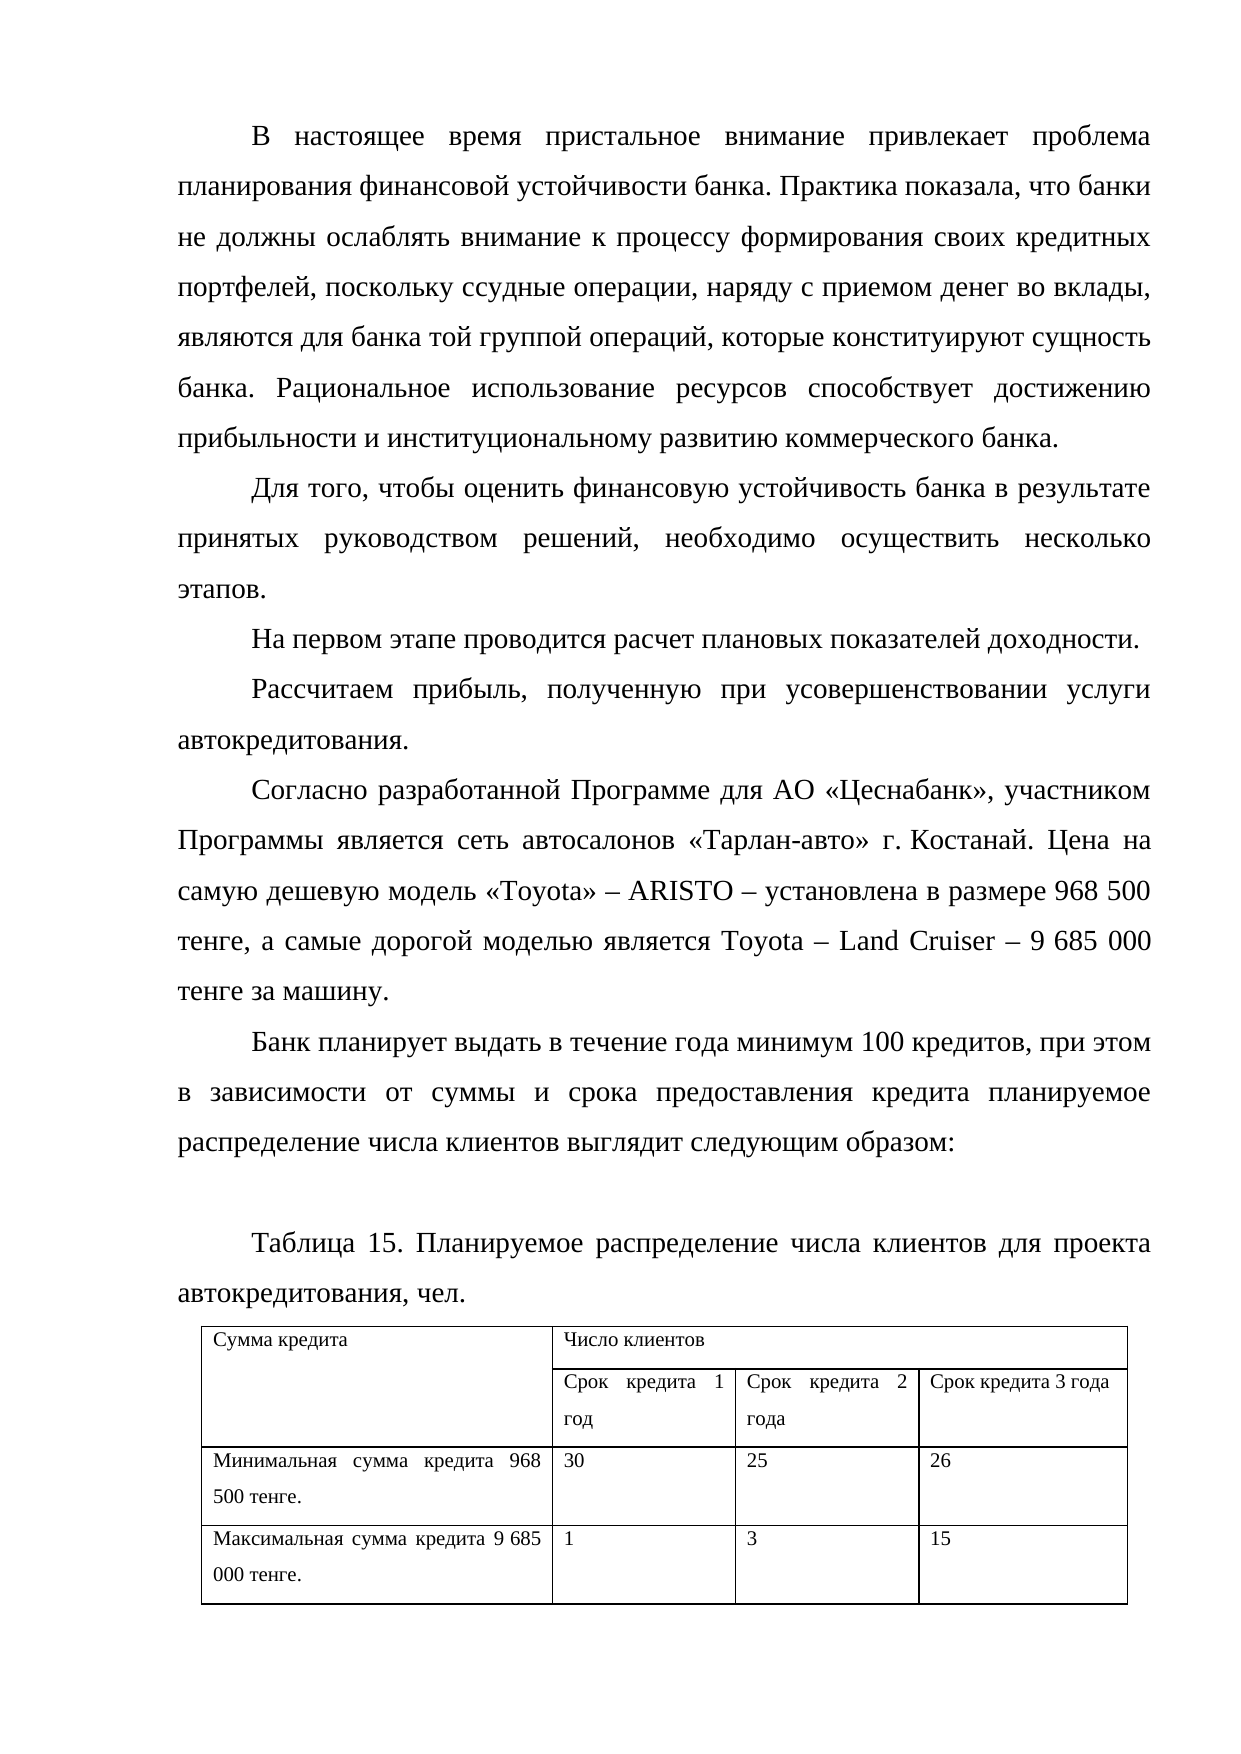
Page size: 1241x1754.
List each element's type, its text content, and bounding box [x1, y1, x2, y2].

text Рассчитаем прибыль, полученную при усовершенствовании услуги автокредитования. [177, 672, 1152, 755]
text На первом этапе проводится расчет плановых показателей доходности. [177, 621, 1152, 655]
table_cell Минимальная сумма кредита 968 500 тенге. [202, 1448, 552, 1524]
text Согласно разработанной Программе для АО «Цеснабанк», участником Программы является сеть автосалонов «Тарлан-авто» г. Костанай. Цена на самую дешевую модель «Toyota» – ARISTO – установлена в размере 968 500 тенге, а самые дорогой моделью является Toyota – Land Cruiser – 9 685 000 тенге за машину. [177, 772, 1152, 1007]
table_header Сумма кредита [202, 1327, 552, 1446]
table_cell 30 [553, 1448, 735, 1524]
text В настоящее время пристальное внимание привлекает проблема планирования финансовой устойчивости банка. Практика показала, что банки не должны ослаблять внимание к процессу формирования своих кредитных портфелей, поскольку ссудные операции, наряду с приемом денег во вклады, являются для банка той группой операций, которые конституируют сущность банка. Рациональное использование ресурсов способствует достижению прибыльности и институциональному развитию коммерческого банка. [177, 118, 1152, 453]
table_cell Срок кредита 3 года [920, 1370, 1127, 1446]
text Банк планирует выдать в течение года минимум 100 кредитов, при этом в зависимости от суммы и срока предоставления кредита планируемое распределение числа клиентов выглядит следующим образом: [177, 1024, 1152, 1158]
table_cell Срок кредита 1 год [553, 1370, 735, 1446]
table_cell Максимальная сумма кредита 9 685 000 тенге. [202, 1526, 552, 1603]
table_cell 15 [920, 1526, 1127, 1603]
table_cell Срок кредита 2 года [736, 1370, 918, 1446]
table_cell 3 [736, 1526, 918, 1603]
text Для того, чтобы оценить финансовую устойчивость банка в результате принятых руководством решений, необходимо осуществить несколько этапов. [177, 470, 1152, 604]
table_header Число клиентов [553, 1327, 1127, 1368]
table_cell 25 [736, 1448, 918, 1524]
table_cell 26 [920, 1448, 1127, 1524]
text Таблица 15. Планируемое распределение числа клиентов для проекта автокредитования, чел. [177, 1225, 1152, 1309]
table_cell 1 [553, 1526, 735, 1603]
